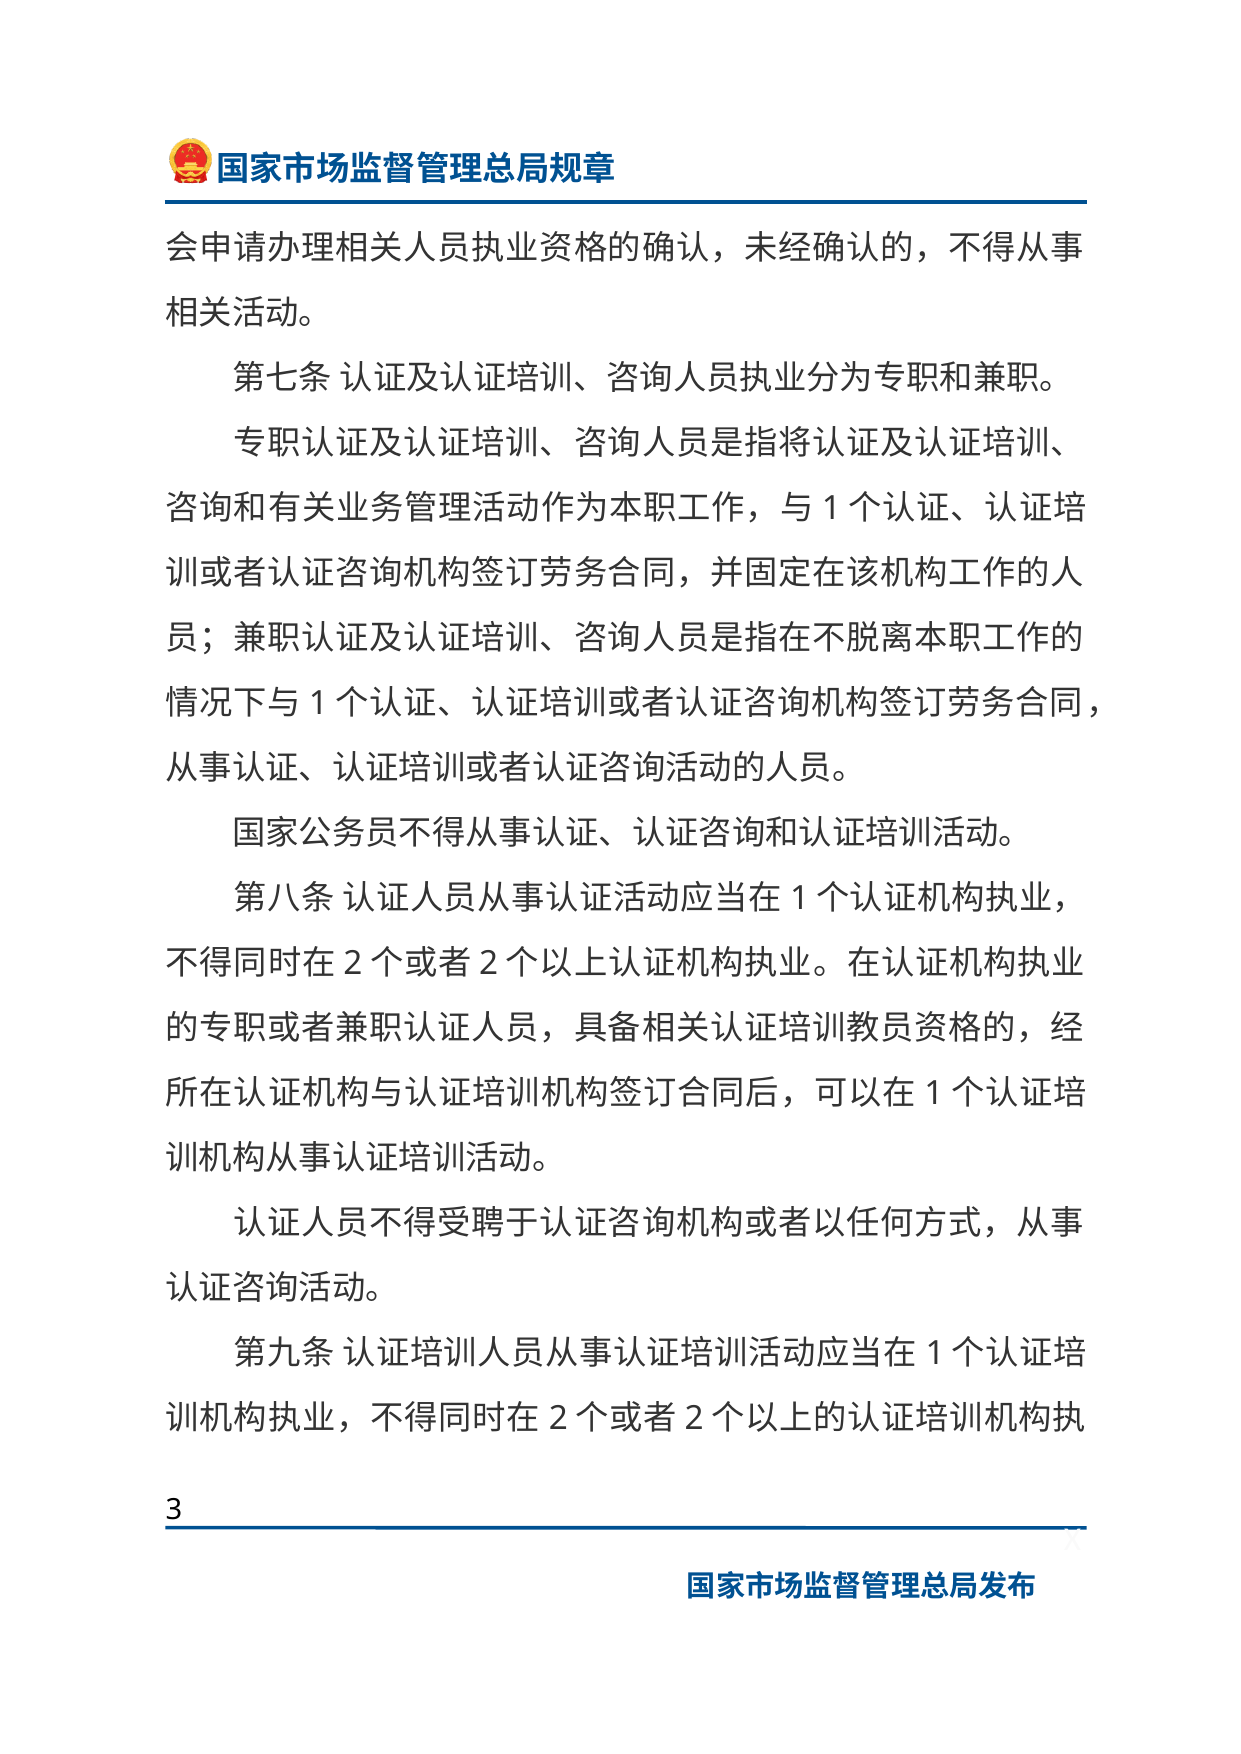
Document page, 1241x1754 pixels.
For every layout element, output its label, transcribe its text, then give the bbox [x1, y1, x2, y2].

picture [165, 136, 216, 187]
text 第八条 认证人员从事认证活动应当在1个认证机构执业，不得同时在2个或者2个以上认证机构执业。在认证机构执业的专职或者兼职认证人员，具备相关认证培训教员资格的，经所在认证机构与认证培训机构签订合同后，可以在1个认证培训机构从事认证培训活动。 [165, 863, 1087, 1188]
text 认证人员不得受聘于认证咨询机构或者以任何方式，从事认证咨询活动。 [165, 1188, 1087, 1318]
text 属于认证及认证培训、咨询新领域、国家尚未建立执业资格注册制度的，由相应认证及认证培训、咨询机构建立执业人员评价制度，并统一向中国认证人员与培训机构国家认可委员会申请办理相关人员执业资格的确认，未经确认的，不得从事相关活动。 [165, 213, 1087, 343]
text 国家公务员不得从事认证、认证咨询和认证培训活动。 [165, 798, 1087, 863]
text 专职认证及认证培训、咨询人员是指将认证及认证培训、咨询和有关业务管理活动作为本职工作，与1个认证、认证培训或者认证咨询机构签订劳务合同，并固定在该机构工作的人员；兼职认证及认证培训、咨询人员是指在不脱离本职工作的情况下与1个认证、认证培训或者认证咨询机构签订劳务合同，从事认证、认证培训或者认证咨询活动的人员。 [165, 408, 1087, 798]
text 第七条 认证及认证培训、咨询人员执业分为专职和兼职。 [165, 343, 1087, 408]
